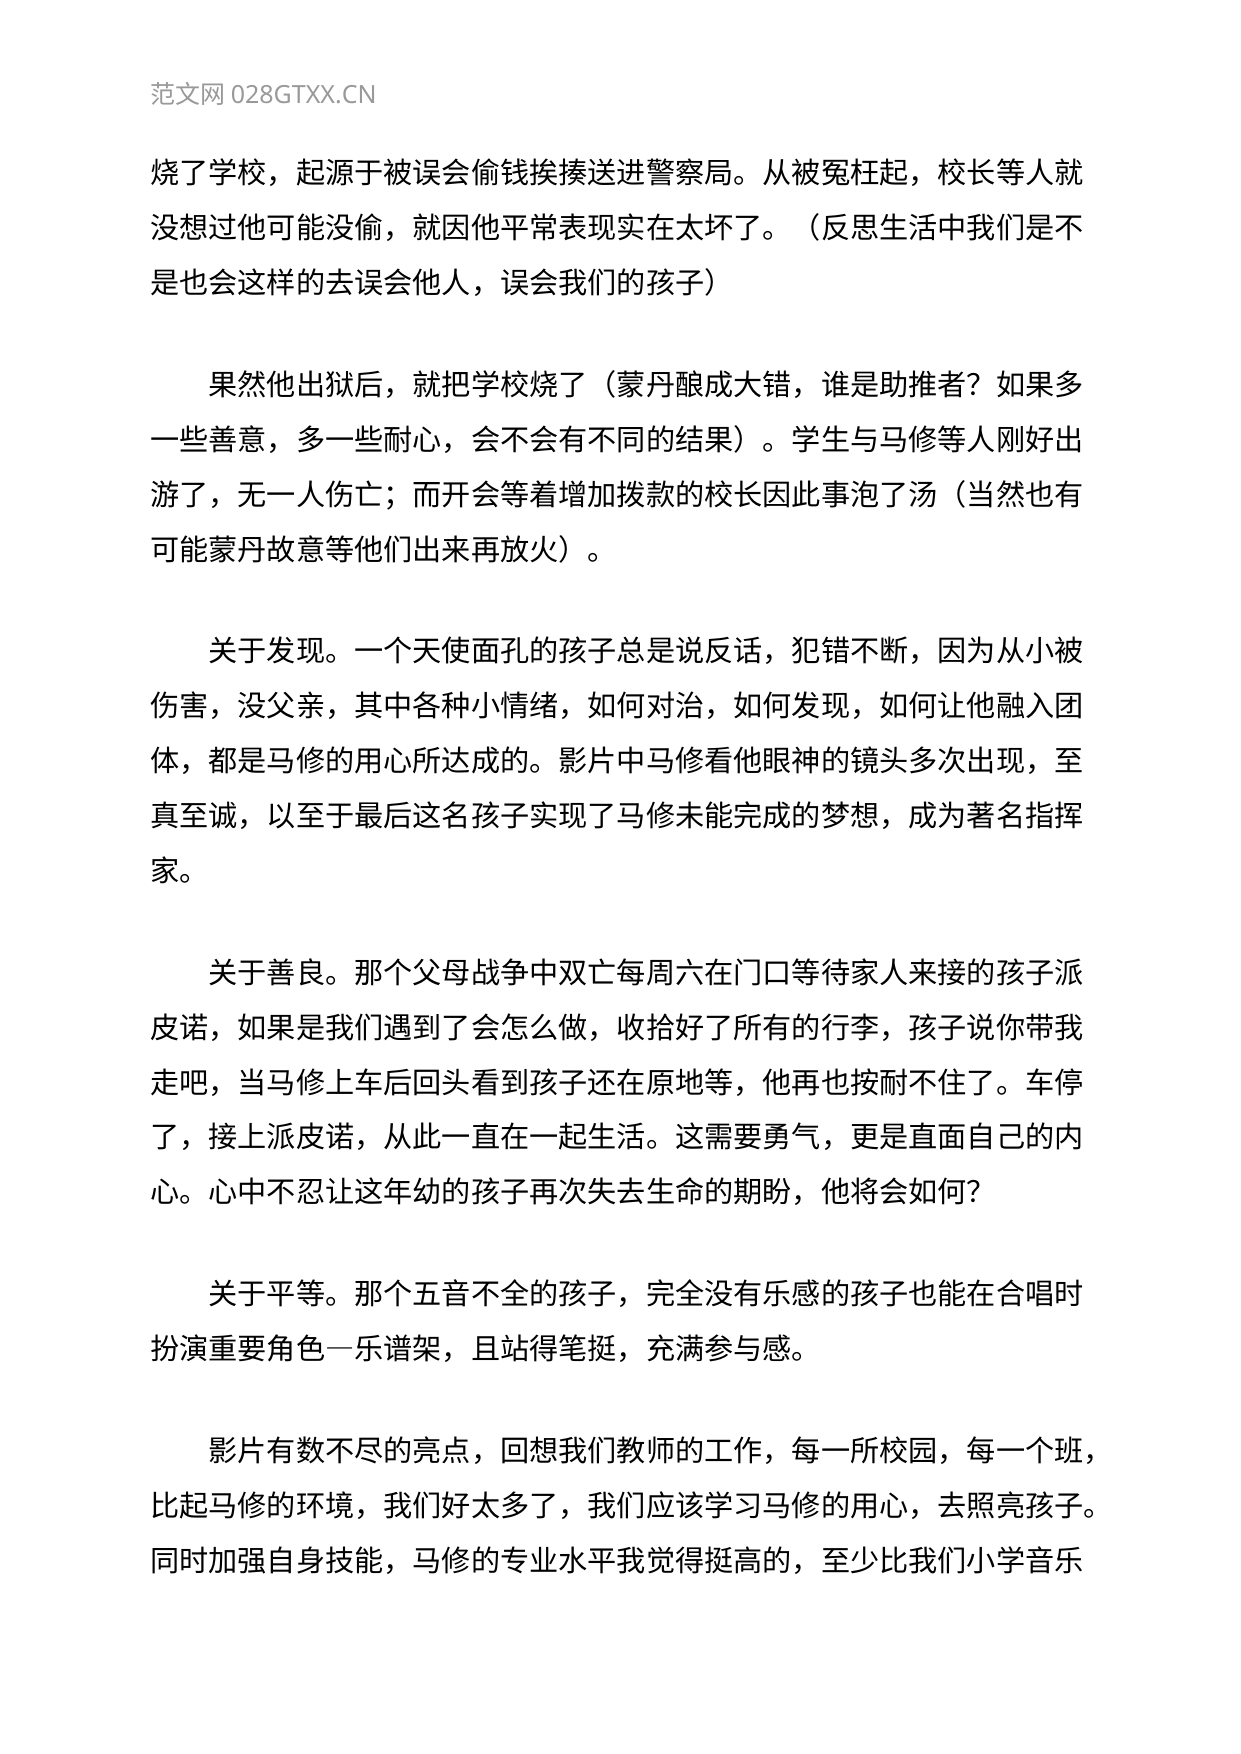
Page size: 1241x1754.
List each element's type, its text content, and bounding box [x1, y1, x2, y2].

text 果然他出狱后，就把学校烧了（蒙丹酿成大错，谁是助推者？如果多一些善意，多一些耐心，会不会有不同的结果）。学生与马修等人刚好出游了，无一人伤亡；而开会等着增加拨款的校长因此事泡了汤（当然也有可能蒙丹故意等他们出来再放火）。 [150, 362, 1090, 568]
text 关于善良。那个父母战争中双亡每周六在门口等待家人来接的孩子派皮诺，如果是我们遇到了会怎么做，收拾好了所有的行李，孩子说你带我走吧，当马修上车后回头看到孩子还在原地等，他再也按耐不住了。车停了，接上派皮诺，从此一直在一起生活。这需要勇气，更是直面自己的内心。心中不忍让这年幼的孩子再次失去生命的期盼，他将会如何？ [150, 949, 1090, 1211]
text 关于平等。那个五音不全的孩子，完全没有乐感的孩子也能在合唱时扮演重要角色—乐谱架，且站得笔挺，充满参与感。 [150, 1271, 1090, 1368]
text 关于发现。一个天使面孔的孩子总是说反话，犯错不断，因为从小被伤害，没父亲，其中各种小情绪，如何对治，如何发现，如何让他融入团体，都是马修的用心所达成的。影片中马修看他眼神的镜头多次出现，至真至诚，以至于最后这名孩子实现了马修未能完成的梦想，成为著名指挥家。 [150, 628, 1090, 890]
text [150, 1427, 1090, 1579]
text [150, 150, 1090, 302]
